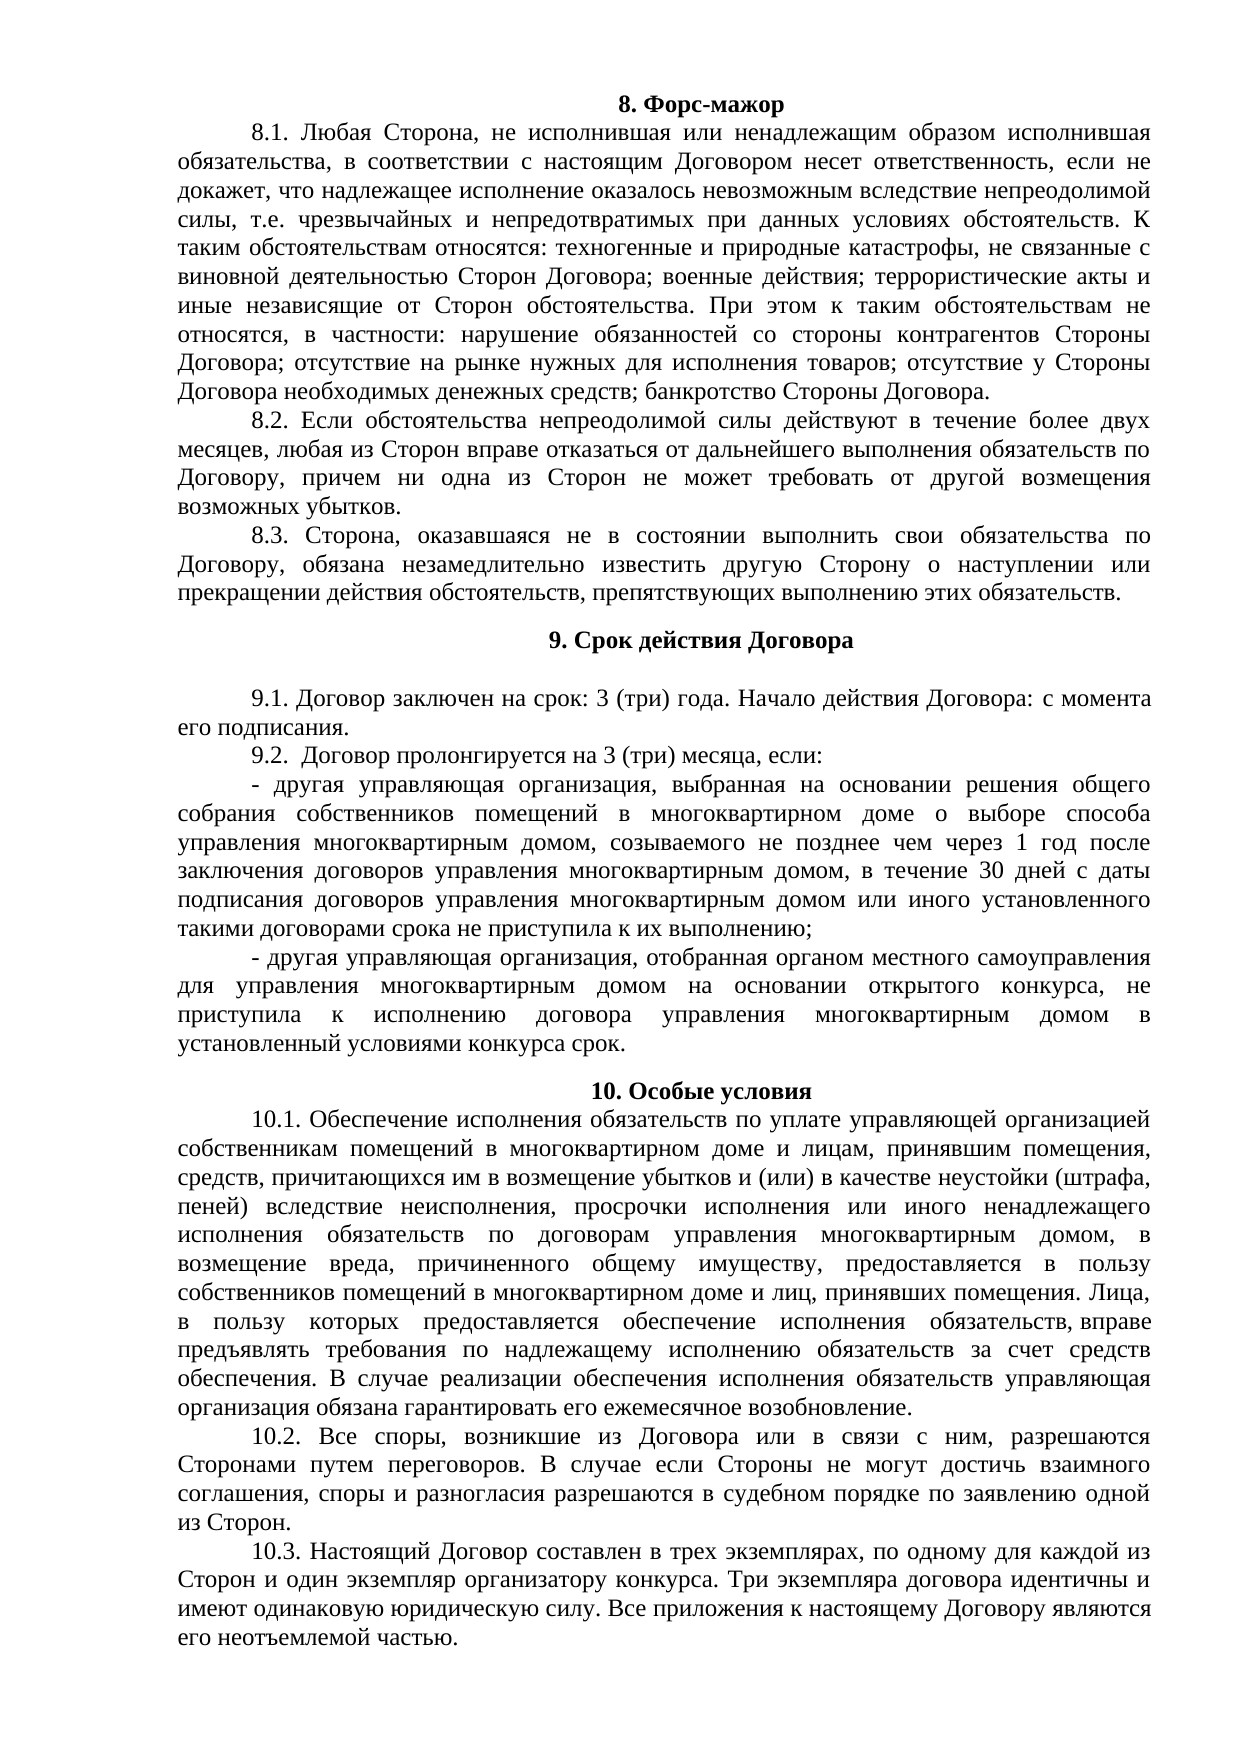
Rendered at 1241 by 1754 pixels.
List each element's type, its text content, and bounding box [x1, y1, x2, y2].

text - другая управляющая организация, отобранная органом местного самоуправления для управления многоквартирным домом на основании открытого конкурса, не приступила к исполнению договора управления многоквартирным домом в установленный условиями конкурса срок. [177, 942, 1152, 1057]
text 8. Форс-мажор [177, 89, 1152, 117]
text 9.1. Договор заключен на срок: 3 (три) года. Начало действия Договора: с момента его подписания. [177, 683, 1152, 740]
text - другая управляющая организация, выбранная на основании решения общего собрания собственников помещений в многоквартирном доме о выборе способа управления многоквартирным домом, созываемого не позднее чем через 1 год после заключения договоров управления многоквартирным домом, в течение 30 дней с даты подписания договоров управления многоквартирным домом или иного установленного такими договорами срока не приступила к их выполнению; [177, 769, 1152, 942]
text 8.2. Если обстоятельства непреодолимой силы действуют в течение более двух месяцев, любая из Сторон вправе отказаться от дальнейшего выполнения обязательств по Договору, причем ни одна из Сторон не может требовать от другой возмещения возможных убытков. [177, 405, 1152, 520]
text 8.3. Сторона, оказавшаяся не в состоянии выполнить свои обязательства по Договору, обязана незамедлительно известить другую Сторону о наступлении или прекращении действия обстоятельств, препятствующих выполнению этих обязательств. [177, 520, 1152, 606]
text 9.2. Договор пролонгируется на 3 (три) месяца, если: [177, 740, 1152, 769]
text 10.1. Обеспечение исполнения обязательств по уплате управляющей организацией собственникам помещений в многоквартирном доме и лицам, принявшим помещения, средств, причитающихся им в возмещение убытков и (или) в качестве неустойки (штрафа, пеней) вследствие неисполнения, просрочки исполнения или иного ненадлежащего исполнения обязательств по договорам управления многоквартирным домом, в возмещение вреда, причиненного общему имуществу, предоставляется в пользу собственников помещений в многоквартирном доме и лиц, принявших помещения. Лица, в пользу которых предоставляется обеспечение исполнения обязательств, вправе предъявлять требования по надлежащему исполнению обязательств за счет средств обеспечения. В случае реализации обеспечения исполнения обязательств управляющая организация обязана гарантировать его ежемесячное возобновление. [177, 1104, 1152, 1421]
text 10.3. Настоящий Договор составлен в трех экземплярах, по одному для каждой из Сторон и один экземпляр организатору конкурса. Три экземпляра договора идентичны и имеют одинаковую юридическую силу. Все приложения к настоящему Договору являются его неотъемлемой частью. [177, 1536, 1152, 1651]
text 10.2. Все споры, возникшие из Договора или в связи с ним, разрешаются Сторонами путем переговоров. В случае если Стороны не могут достичь взаимного соглашения, споры и разногласия разрешаются в судебном порядке по заявлению одной из Сторон. [177, 1421, 1152, 1536]
text 9. Срок действия Договора [177, 625, 1152, 654]
text 10. Особые условия [177, 1076, 1152, 1104]
text 8.1. Любая Сторона, не исполнившая или ненадлежащим образом исполнившая обязательства, в соответствии с настоящим Договором несет ответственность, если не докажет, что надлежащее исполнение оказалось невозможным вследствие непреодолимой силы, т.е. чрезвычайных и непредотвратимых при данных условиях обстоятельств. К таким обстоятельствам относятся: техногенные и природные катастрофы, не связанные с виновной деятельностью Сторон Договора; военные действия; террористические акты и иные независящие от Сторон обстоятельства. При этом к таким обстоятельствам не относятся, в частности: нарушение обязанностей со стороны контрагентов Стороны Договора; отсутствие на рынке нужных для исполнения товаров; отсутствие у Стороны Договора необходимых денежных средств; банкротство Стороны Договора. [177, 117, 1152, 405]
